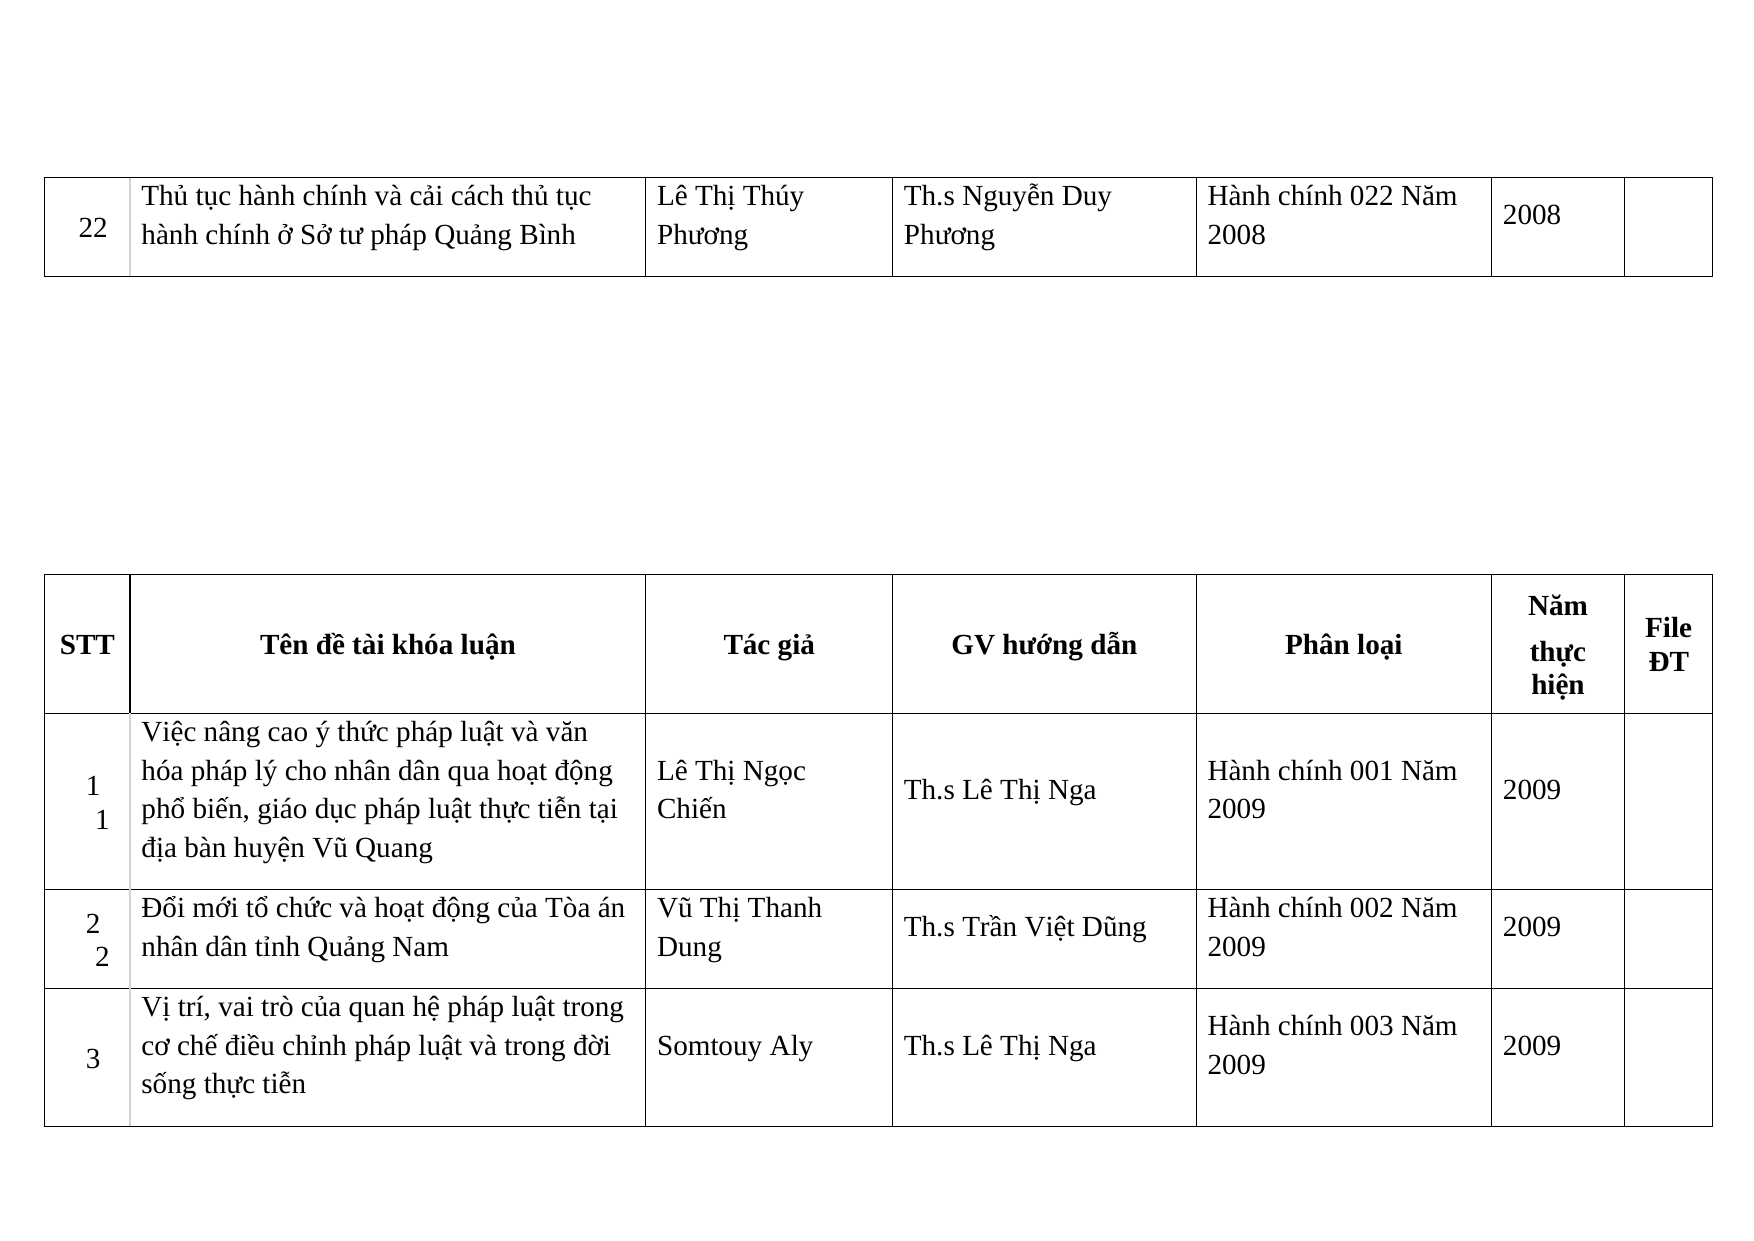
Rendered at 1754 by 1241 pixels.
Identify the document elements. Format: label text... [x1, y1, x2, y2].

table_cell Việc nâng cao ý thức pháp luật và văn hóa pháp lý cho nhân dân qua hoạt động phổ biến, giáo dục pháp luật thực tiễn tại địa bàn huyện Vũ Quang [131, 714, 645, 889]
table_cell Hành chính 022 Năm 2008 [1197, 178, 1491, 276]
table_cell [1625, 178, 1712, 276]
table_header Tác giả [646, 575, 892, 713]
table_header GV hướng dẫn [893, 575, 1196, 713]
table_cell Hành chính 002 Năm 2009 [1197, 890, 1491, 988]
table_cell 1 [45, 714, 129, 889]
table_header Phân loại [1197, 575, 1491, 713]
table_cell [1625, 714, 1712, 889]
table_cell [1625, 890, 1712, 988]
table_cell [45, 178, 129, 276]
table_cell Th.s Lê Thị Nga [893, 714, 1196, 889]
table_header STT [45, 575, 129, 713]
table_cell Lê Thị Ngọc Chiến [646, 714, 892, 889]
table_cell Th.s Trần Việt Dũng [893, 890, 1196, 988]
table_cell Đổi mới tổ chức và hoạt động của Tòa án nhân dân tỉnh Quảng Nam [131, 890, 645, 988]
table_cell [45, 989, 129, 1126]
table_cell 2009 [1492, 989, 1624, 1126]
table_cell 2009 [1492, 890, 1624, 988]
table_header Năm thực hiện [1492, 575, 1624, 713]
table_header File ĐT [1625, 575, 1712, 713]
table_cell Somtouy Aly [646, 989, 892, 1126]
table_cell 2009 [1492, 714, 1624, 889]
table_header Tên đề tài khóa luận [131, 575, 645, 713]
table_cell Vị trí, vai trò của quan hệ pháp luật trong cơ chế điều chỉnh pháp luật và trong đời sống thực tiễn [131, 989, 645, 1126]
table_cell Vũ Thị Thanh Dung [646, 890, 892, 988]
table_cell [893, 178, 1196, 276]
table_cell Hành chính 001 Năm 2009 [1197, 714, 1491, 889]
table_cell 2 [45, 890, 129, 988]
table_cell [1625, 989, 1712, 1126]
table_cell Th.s Lê Thị Nga [893, 989, 1196, 1126]
table_cell 2008 [1492, 178, 1624, 276]
table_cell Lê Thị Thúy Phương [646, 178, 892, 276]
table_cell Hành chính 003 Năm 2009 [1197, 989, 1491, 1126]
table_cell Thủ tục hành chính và cải cách thủ tục hành chính ở Sở tư pháp Quảng Bình [131, 178, 645, 276]
